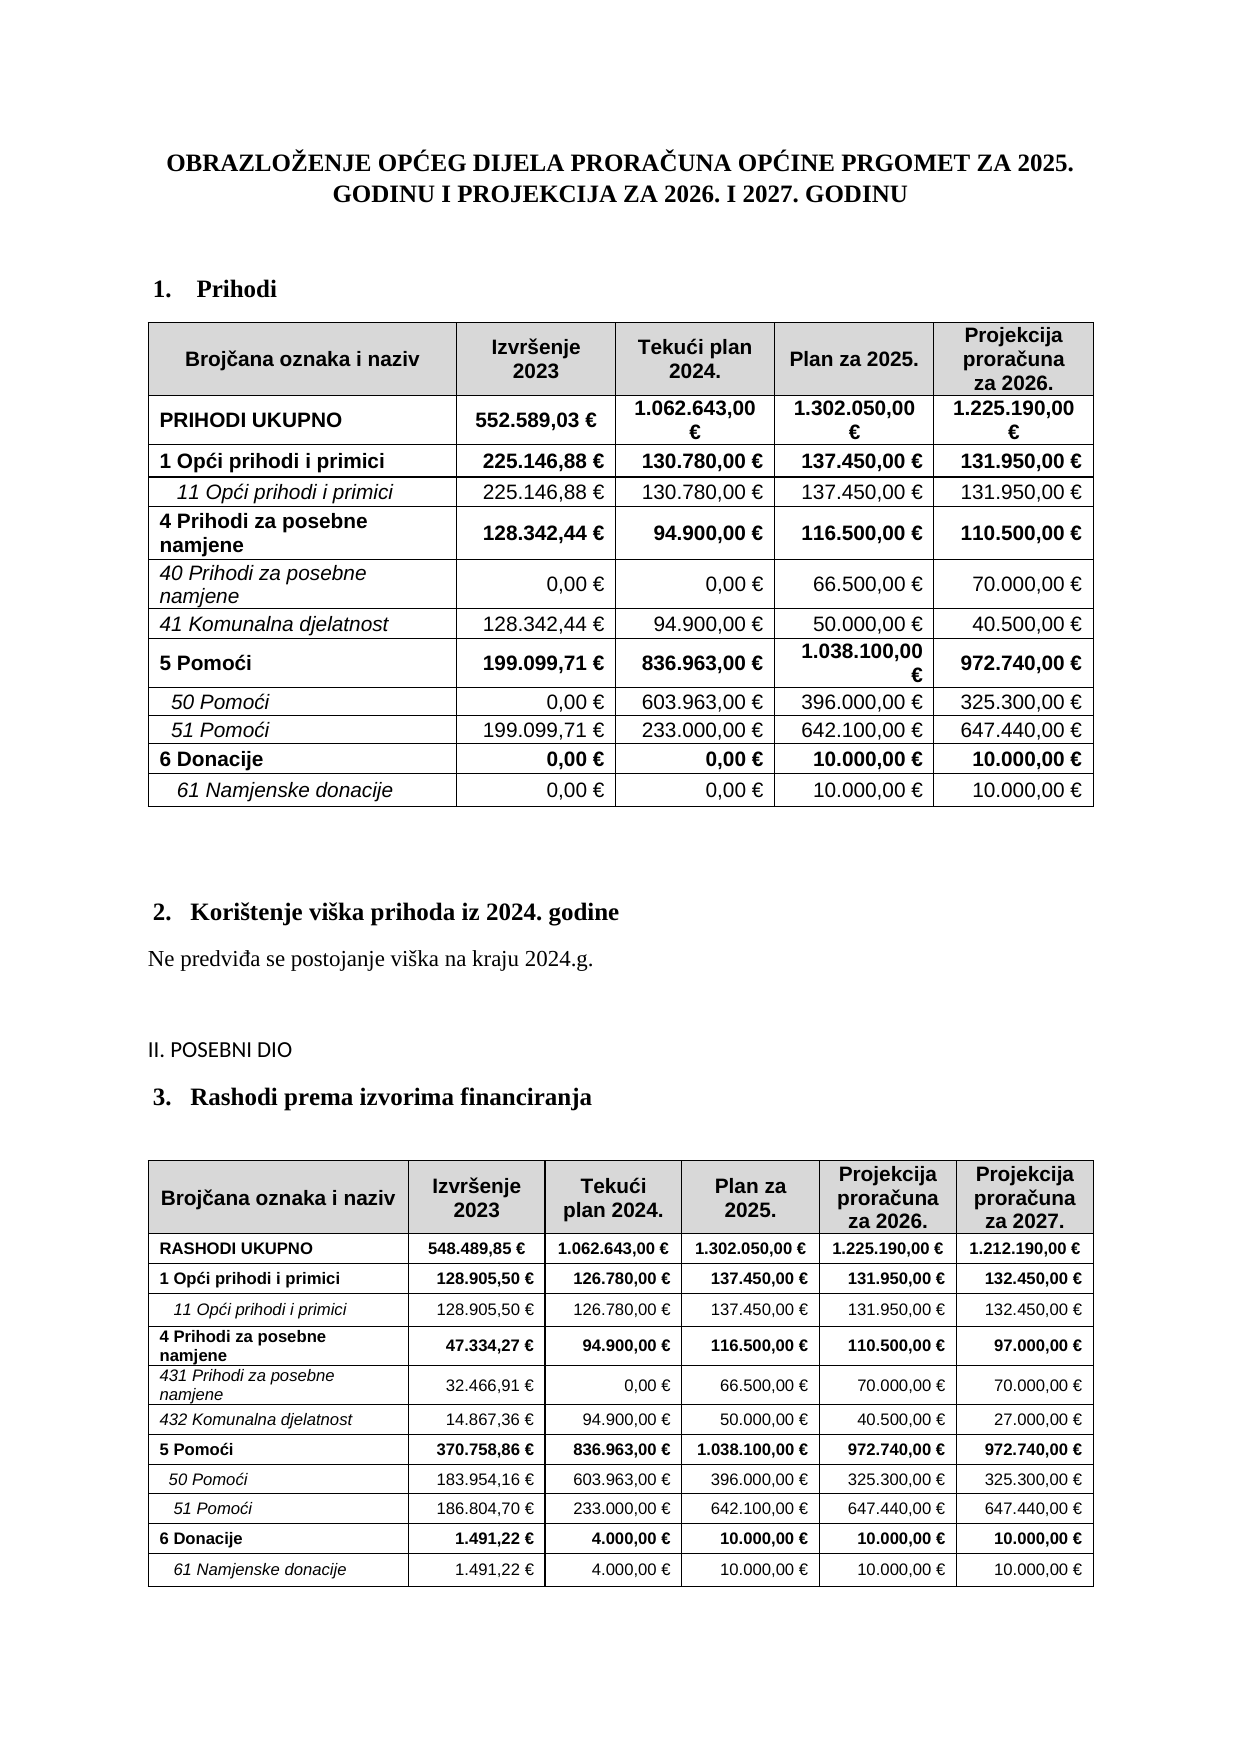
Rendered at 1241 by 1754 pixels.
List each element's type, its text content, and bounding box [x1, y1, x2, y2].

table_cell 132.450,00 € [957, 1294, 1093, 1326]
table_cell 5 Pomoći [149, 639, 456, 687]
table_cell 0,00 € [457, 744, 615, 773]
table_cell 4 Prihodi za posebne namjene [149, 507, 456, 559]
table_cell 70.000,00 € [934, 560, 1093, 608]
table_cell 66.500,00 € [775, 560, 933, 608]
table_cell 50.000,00 € [682, 1405, 819, 1434]
table_cell 225.146,88 € [457, 478, 615, 506]
table_header Projekcija proračuna za 2027. [957, 1161, 1093, 1233]
table_cell 603.963,00 € [616, 688, 774, 715]
table_cell 94.900,00 € [616, 609, 774, 638]
table_cell 128.905,50 € [409, 1264, 544, 1293]
table_cell 1.225.190,00 € [820, 1234, 956, 1263]
table_cell 11 Opći prihodi i primici [149, 1294, 408, 1326]
table_cell 61 Namjenske donacije [149, 774, 456, 806]
table_cell 396.000,00 € [682, 1465, 819, 1493]
table_cell 647.440,00 € [934, 716, 1093, 743]
list Korištenje viška prihoda iz 2024. godine [153, 897, 1093, 926]
table_cell 1.212.190,00 € [957, 1234, 1093, 1263]
table_cell 199.099,71 € [457, 716, 615, 743]
table_cell 10.000,00 € [820, 1524, 956, 1553]
table_cell 233.000,00 € [616, 716, 774, 743]
table_cell 128.342,44 € [457, 507, 615, 559]
table_cell 0,00 € [616, 774, 774, 806]
table_cell 0,00 € [457, 774, 615, 806]
table_cell 126.780,00 € [546, 1294, 681, 1326]
table_cell 6 Donacije [149, 1524, 408, 1553]
table_cell 41 Komunalna djelatnost [149, 609, 456, 638]
table_cell 6 Donacije [149, 744, 456, 773]
table_cell 10.000,00 € [682, 1554, 819, 1586]
table_cell 1.038.100,00 € [682, 1435, 819, 1464]
table_cell 40 Prihodi za posebne namjene [149, 560, 456, 608]
table_cell 4.000,00 € [546, 1554, 681, 1586]
table_cell 40.500,00 € [934, 609, 1093, 638]
table_cell 642.100,00 € [682, 1494, 819, 1523]
table_cell 186.804,70 € [409, 1494, 544, 1523]
table_cell 1.302.050,00 € [775, 396, 933, 444]
table_cell 225.146,88 € [457, 445, 615, 476]
table_cell 137.450,00 € [682, 1294, 819, 1326]
table_cell 137.450,00 € [775, 478, 933, 506]
table_cell 1.038.100,00 € [775, 639, 933, 687]
table_header Plan za 2025. [682, 1161, 819, 1233]
table_cell 5 Pomoći [149, 1435, 408, 1464]
table_cell 10.000,00 € [820, 1554, 956, 1586]
table_cell 0,00 € [457, 560, 615, 608]
table_cell 110.500,00 € [820, 1327, 956, 1365]
table_cell 131.950,00 € [820, 1264, 956, 1293]
table_cell 137.450,00 € [775, 445, 933, 476]
text II. POSEBNI DIO [148, 1035, 1093, 1063]
table_header Tekući plan 2024. [616, 323, 774, 395]
table_cell 40.500,00 € [820, 1405, 956, 1434]
table_cell 70.000,00 € [957, 1366, 1093, 1404]
table_cell 396.000,00 € [775, 688, 933, 715]
table_cell 50 Pomoći [149, 688, 456, 715]
table_cell 47.334,27 € [409, 1327, 544, 1365]
table_cell 131.950,00 € [934, 445, 1093, 476]
table_cell 548.489,85 € [409, 1234, 544, 1263]
table_cell 1.225.190,00 € [934, 396, 1093, 444]
table_cell 325.300,00 € [934, 688, 1093, 715]
table_cell 1.062.643,00 € [546, 1234, 681, 1263]
table_cell 14.867,36 € [409, 1405, 544, 1434]
table_header Izvršenje 2023 [457, 323, 615, 395]
table_cell 130.780,00 € [616, 445, 774, 476]
table_cell 972.740,00 € [820, 1435, 956, 1464]
table_cell 128.905,50 € [409, 1294, 544, 1326]
table_cell 94.900,00 € [546, 1327, 681, 1365]
table_cell 4 Prihodi za posebne namjene [149, 1327, 408, 1365]
table_cell 1.302.050,00 € [682, 1234, 819, 1263]
table_cell RASHODI UKUPNO [149, 1234, 408, 1263]
table_cell 50.000,00 € [775, 609, 933, 638]
list Rashodi prema izvorima financiranja [153, 1082, 1093, 1110]
text Ne predviđa se postojanje viška na kraju 2024.g. [148, 944, 1093, 971]
table_header Tekući plan 2024. [546, 1161, 681, 1233]
table_cell 199.099,71 € [457, 639, 615, 687]
table_header Izvršenje 2023 [409, 1161, 544, 1233]
table_cell 130.780,00 € [616, 478, 774, 506]
table_cell 10.000,00 € [957, 1524, 1093, 1553]
table_cell 10.000,00 € [934, 774, 1093, 806]
table_cell 116.500,00 € [775, 507, 933, 559]
table_cell 370.758,86 € [409, 1435, 544, 1464]
table_cell 325.300,00 € [820, 1465, 956, 1493]
table_header Projekcija proračuna za 2026. [934, 323, 1093, 395]
table_cell 836.963,00 € [546, 1435, 681, 1464]
table_cell 110.500,00 € [934, 507, 1093, 559]
table_cell 325.300,00 € [957, 1465, 1093, 1493]
table_cell 126.780,00 € [546, 1264, 681, 1293]
table_cell 431 Prihodi za posebne namjene [149, 1366, 408, 1404]
table_header Brojčana oznaka i naziv [149, 323, 456, 395]
table_cell 137.450,00 € [682, 1264, 819, 1293]
table_cell 0,00 € [546, 1366, 681, 1404]
table_cell 94.900,00 € [546, 1405, 681, 1434]
table_cell 32.466,91 € [409, 1366, 544, 1404]
table_cell 0,00 € [457, 688, 615, 715]
table_cell 51 Pomoći [149, 1494, 408, 1523]
table_cell 642.100,00 € [775, 716, 933, 743]
table_cell 0,00 € [616, 744, 774, 773]
table_header Brojčana oznaka i naziv [149, 1161, 408, 1233]
table_cell 552.589,03 € [457, 396, 615, 444]
table_cell 11 Opći prihodi i primici [149, 478, 456, 506]
table_cell PRIHODI UKUPNO [149, 396, 456, 444]
table_cell 647.440,00 € [820, 1494, 956, 1523]
table_header Plan za 2025. [775, 323, 933, 395]
table_cell 432 Komunalna djelatnost [149, 1405, 408, 1434]
table_cell 131.950,00 € [934, 478, 1093, 506]
table_cell 66.500,00 € [682, 1366, 819, 1404]
table_cell 27.000,00 € [957, 1405, 1093, 1434]
table_cell 10.000,00 € [934, 744, 1093, 773]
table_cell 70.000,00 € [820, 1366, 956, 1404]
table_cell 1.491,22 € [409, 1524, 544, 1553]
table_cell 4.000,00 € [546, 1524, 681, 1553]
table_cell 51 Pomoći [149, 716, 456, 743]
table_cell 94.900,00 € [616, 507, 774, 559]
table_cell 1 Opći prihodi i primici [149, 1264, 408, 1293]
table_cell 972.740,00 € [957, 1435, 1093, 1464]
table_cell 1.491,22 € [409, 1554, 544, 1586]
table_cell 972.740,00 € [934, 639, 1093, 687]
table_cell 183.954,16 € [409, 1465, 544, 1493]
table_cell 10.000,00 € [775, 744, 933, 773]
table_cell 10.000,00 € [957, 1554, 1093, 1586]
table_header Projekcija proračuna za 2026. [820, 1161, 956, 1233]
table_cell 836.963,00 € [616, 639, 774, 687]
table_cell 1 Opći prihodi i primici [149, 445, 456, 476]
table_cell 61 Namjenske donacije [149, 1554, 408, 1586]
table_cell 131.950,00 € [820, 1294, 956, 1326]
table_cell 97.000,00 € [957, 1327, 1093, 1365]
text OBRAZLOŽENJE OPĆEG DIJELA PRORAČUNA OPĆINE PRGOMET ZA 2025. GODINU I PROJEKCIJA ZA 2026. I 2027. GODINU [148, 148, 1093, 207]
table_cell 0,00 € [616, 560, 774, 608]
table_cell 132.450,00 € [957, 1264, 1093, 1293]
table_cell 128.342,44 € [457, 609, 615, 638]
table_cell 10.000,00 € [682, 1524, 819, 1553]
table_cell 116.500,00 € [682, 1327, 819, 1365]
table_cell 603.963,00 € [546, 1465, 681, 1493]
table_cell 647.440,00 € [957, 1494, 1093, 1523]
table_cell 1.062.643,00 € [616, 396, 774, 444]
table_cell 10.000,00 € [775, 774, 933, 806]
list Prihodi [153, 274, 1093, 303]
table_cell 50 Pomoći [149, 1465, 408, 1493]
table_cell 233.000,00 € [546, 1494, 681, 1523]
